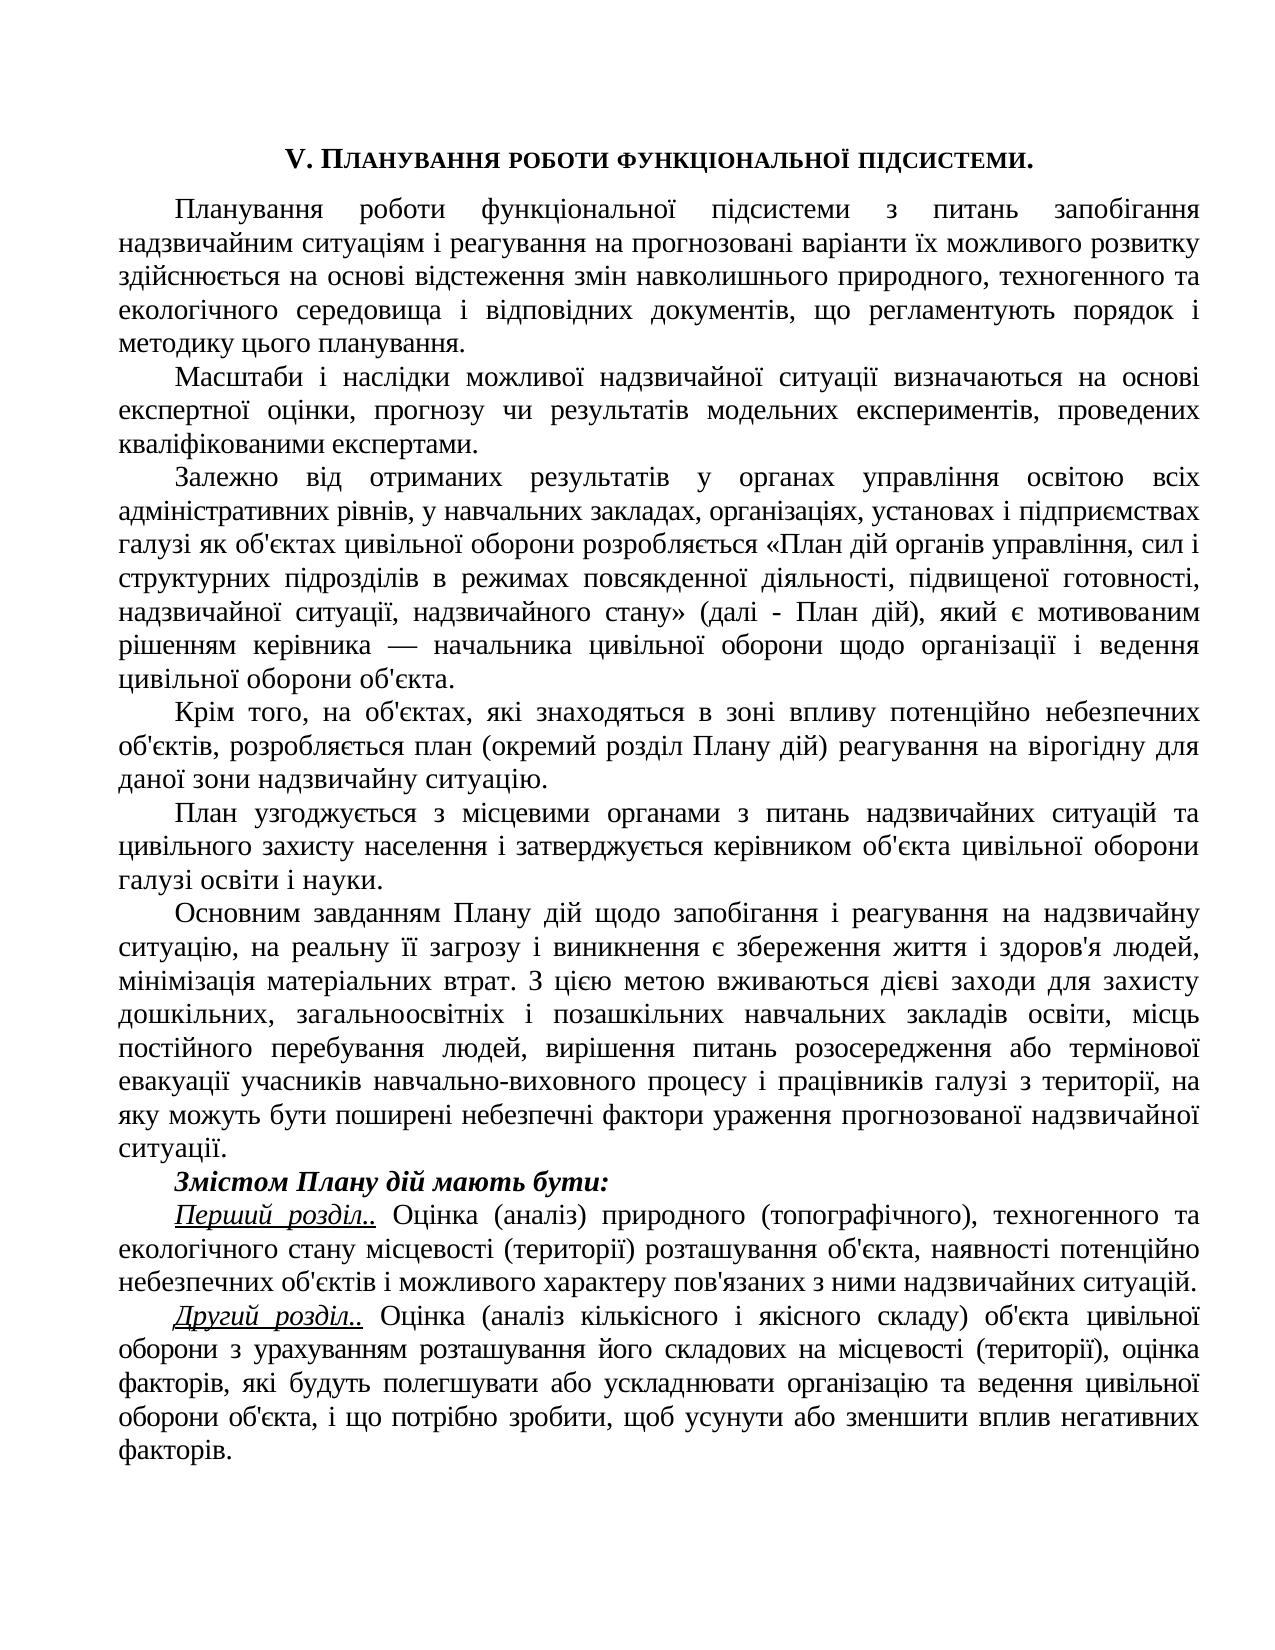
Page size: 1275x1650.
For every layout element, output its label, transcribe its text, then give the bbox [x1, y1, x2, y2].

text Змістом Плану дій мають бути: [118, 1164, 1200, 1197]
text Перший розділ.. Оцінка (аналіз) природного (топографічного), техногенного та екологічного стану місцевості (території) розташування об'єкта, наявності потенційно небезпечних об'єктів і можливого характеру пов'язаних з ними надзвичайних ситуацій. [118, 1197, 1200, 1298]
text Планування роботи функціональної підсистеми з питань запобігання надзвичайним ситуаціям і реагування на прогнозовані варіанти їх можливого розвитку здійснюється на основі відстеження змін навколишнього природного, техногенного та екологічного середовища і відповідних документів, що регламентують порядок і методику цього планування. [118, 191, 1200, 359]
text План узгоджується з місцевими органами з питань надзвичайних ситуацій та цивільного захисту населення і затверджується керівником об'єкта цивільної оборони галузі освіти і науки. [118, 795, 1200, 896]
text Масштаби і наслідки можливої надзвичайної ситуації визначаються на основі експертної оцінки, прогнозу чи результатів модельних експериментів, проведених кваліфікованими експертами. [118, 359, 1200, 459]
text Другий розділ.. Оцінка (аналіз кількісного і якісного складу) об'єкта цивільної оборони з урахуванням розташування його складових на місцевості (території), оцінка факторів, які будуть полегшувати або ускладнювати організацію та ведення цивільної оборони об'єкта, і що потрібно зробити, щоб усунути або зменшити вплив негативних факторів. [118, 1298, 1200, 1466]
text Крім того, на об'єктах, які знаходяться в зоні впливу потенційно небезпечних об'єктів, розробляється план (окремий розділ Плану дій) реагування на вірогідну для даної зони надзвичайну ситуацію. [118, 694, 1200, 795]
text Залежно від отриманих результатів у органах управління освітою всіх адміністративних рівнів, у навчальних закладах, організаціях, установах і підприємствах галузі як об'єктах цивільної оборони розробляється «План дій органів управління, сил і структурних підрозділів в режимах повсякденної діяльності, підвищеної готовності, надзвичайної ситуації, надзвичайного стану» (далі - План дій), який є мотивованим рішенням керівника — начальника цивільної оборони щодо організації і ведення цивільної оборони об'єкта. [118, 459, 1200, 694]
text V. Планування роботи функціональної підсистеми. [118, 141, 1200, 174]
text Основним завданням Плану дій щодо запобігання і реагування на надзвичайну ситуацію, на реальну її загрозу і виникнення є збереження життя і здоров'я людей, мінімізація матеріальних втрат. З цією метою вживаються дієві заходи для захисту дошкільних, загальноосвітніх і позашкільних навчальних закладів освіти, місць постійного перебування людей, вирішення питань розосередження або термінової евакуації учасників навчально-виховного процесу і працівників галузі з території, на яку можуть бути поширені небезпечні фактори ураження прогнозованої надзвичайної ситуації. [118, 896, 1200, 1164]
